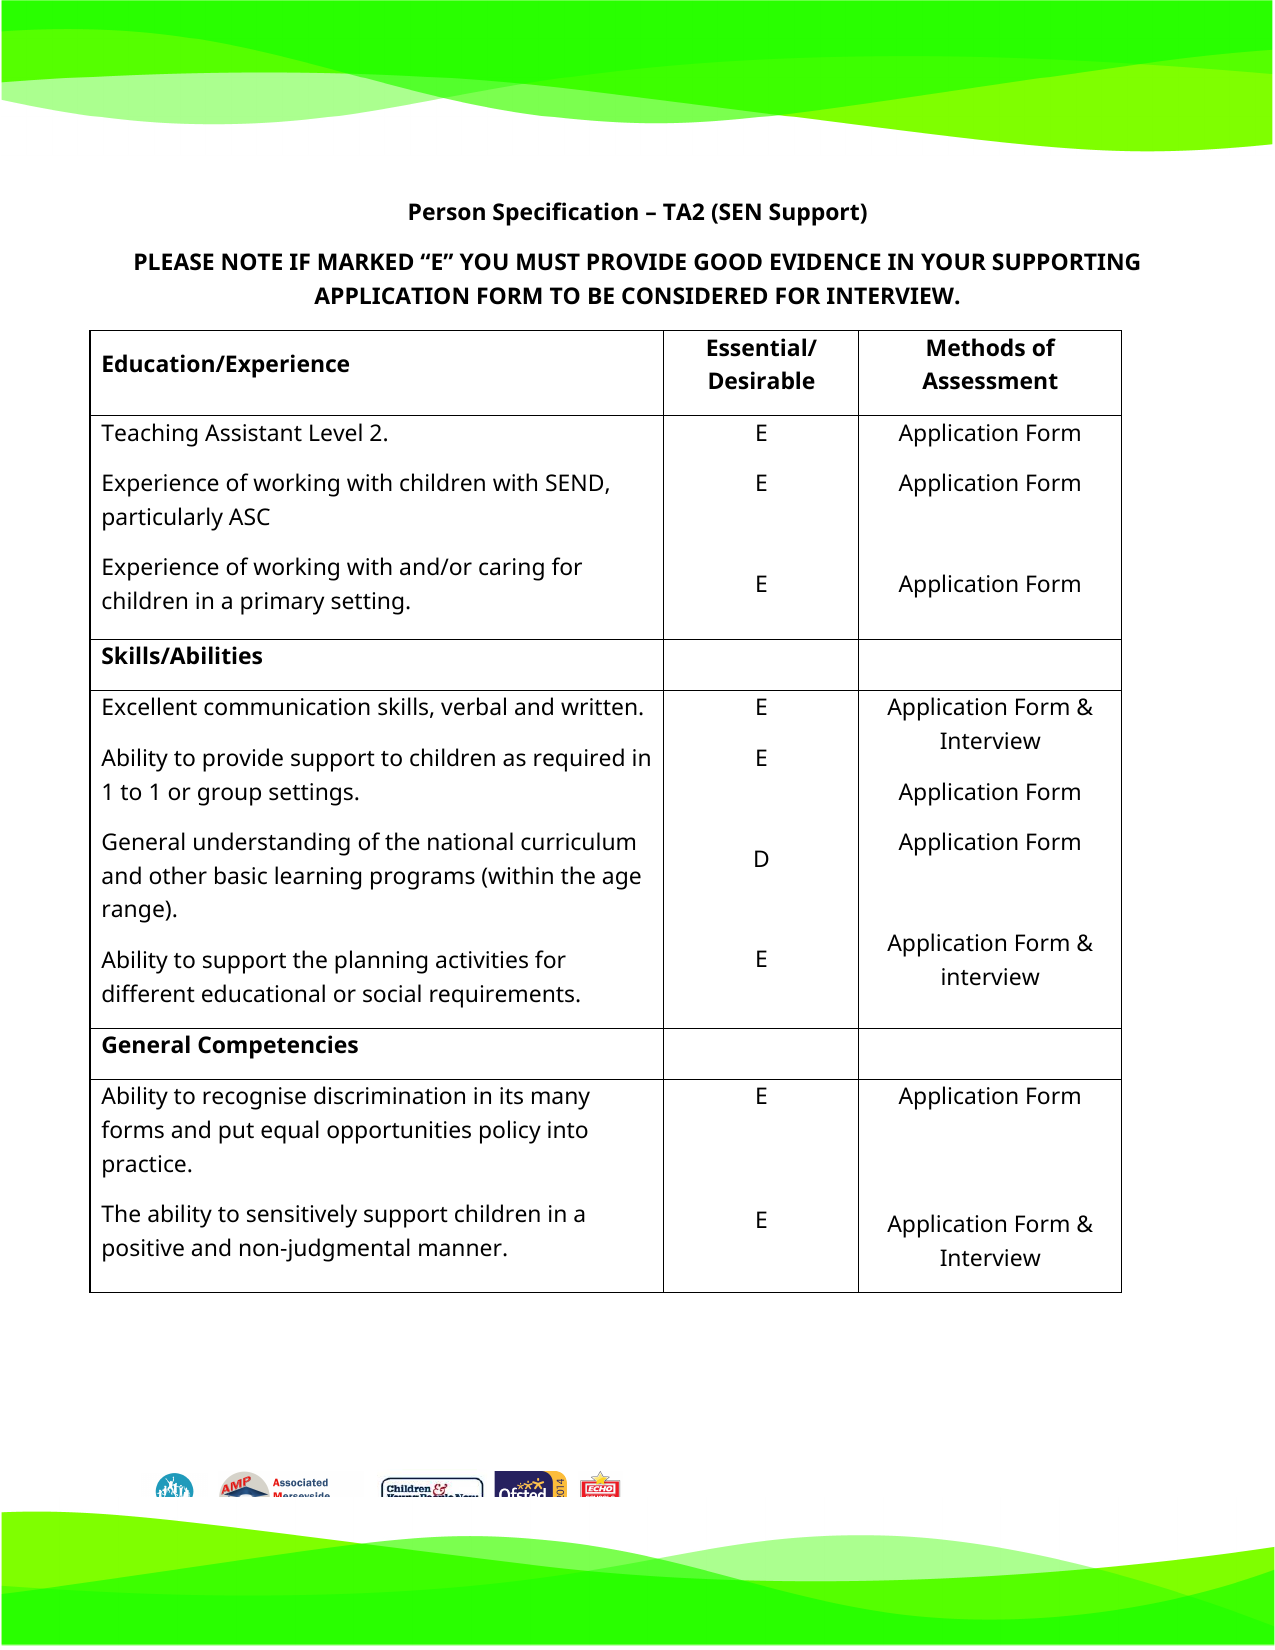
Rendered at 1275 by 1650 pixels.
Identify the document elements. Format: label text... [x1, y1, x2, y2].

picture [1, 1469, 1275, 1646]
table_cell Application Form & Interview Application Form Application Form Application Form & interview [859, 691, 1121, 1028]
table_cell Excellent communication skills, verbal and written. Ability to provide support to children as required in 1 to 1 or group settings. General understanding of the national curriculum and other basic learning programs (within the age range). Ability to support the planning activities for different educational or social requirements. [91, 691, 663, 1028]
table_cell [859, 1029, 1121, 1079]
table_cell General Competencies [91, 1029, 663, 1079]
text PLEASE NOTE IF MARKED “E” YOU MUST PROVIDE GOOD EVIDENCE IN YOUR SUPPORTING APPLICATION FORM TO BE CONSIDERED FOR INTERVIEW. [90, 246, 1185, 311]
table_cell Teaching Assistant Level 2. Experience of working with children with SEND, particularly ASC Experience of working with and/or caring for children in a primary setting. [91, 416, 663, 639]
table_cell E E D E [664, 691, 858, 1028]
table_cell E E [664, 1080, 858, 1292]
table_header Education/Experience [91, 331, 663, 415]
table_cell [859, 640, 1121, 690]
table_cell Ability to recognise discrimination in its many forms and put equal opportunities policy into practice. The ability to sensitively support children in a positive and non-judgmental manner. [91, 1080, 663, 1292]
table_header Methods of Assessment [859, 331, 1121, 415]
table_cell Skills/Abilities [91, 640, 663, 690]
table_cell Application Form Application Form & Interview [859, 1080, 1121, 1292]
table_cell [664, 640, 858, 690]
text Person Specification – TA2 (SEN Support) [90, 196, 1185, 227]
table_cell [664, 1029, 858, 1079]
picture [1, 0, 1273, 156]
table_cell E E E [664, 416, 858, 639]
table_header Essential/ Desirable [664, 331, 858, 415]
table_cell Application Form Application Form Application Form [859, 416, 1121, 639]
